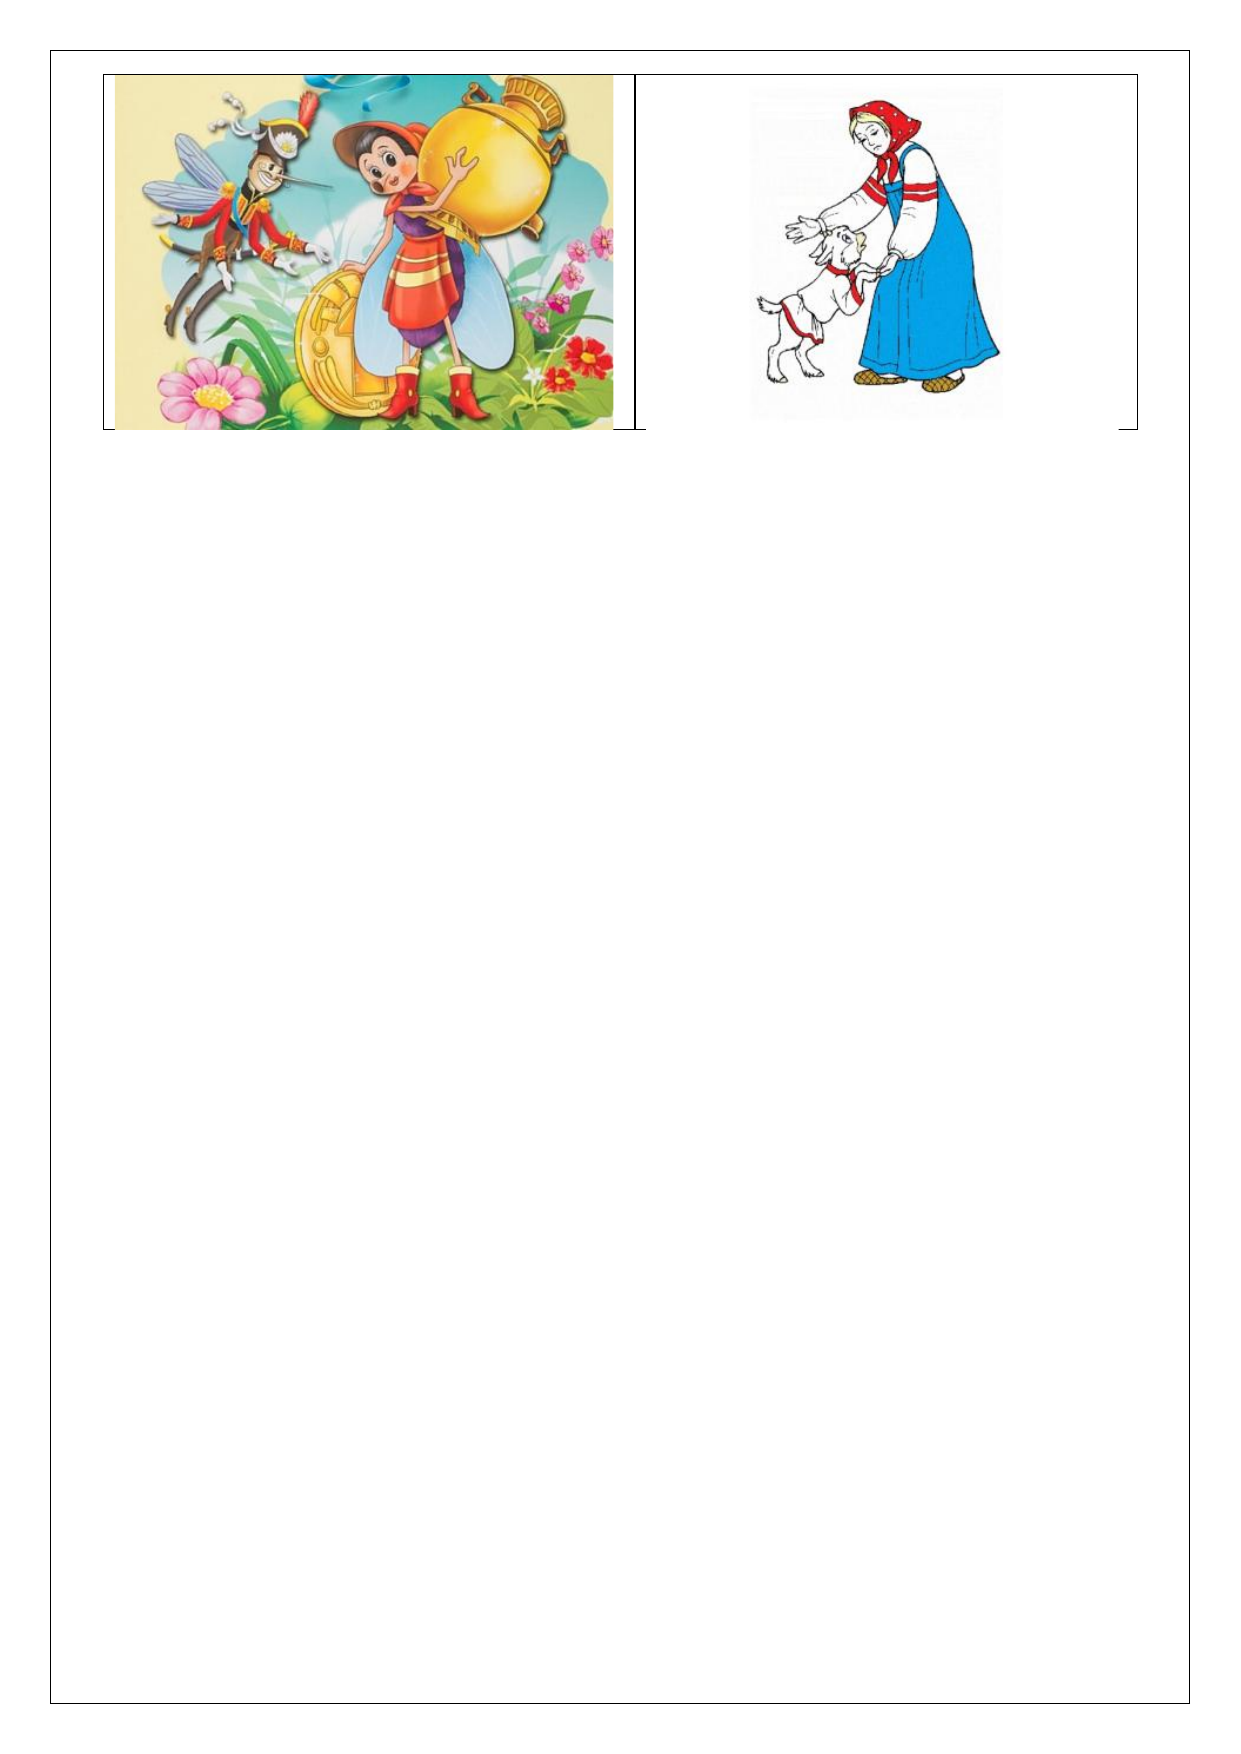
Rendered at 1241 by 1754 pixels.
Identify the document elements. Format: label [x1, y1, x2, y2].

table_header [636, 75, 646, 429]
table_header [1119, 75, 1137, 429]
picture [646, 75, 1119, 430]
picture [114, 75, 614, 430]
table_header [614, 75, 634, 429]
table_header [104, 75, 114, 429]
